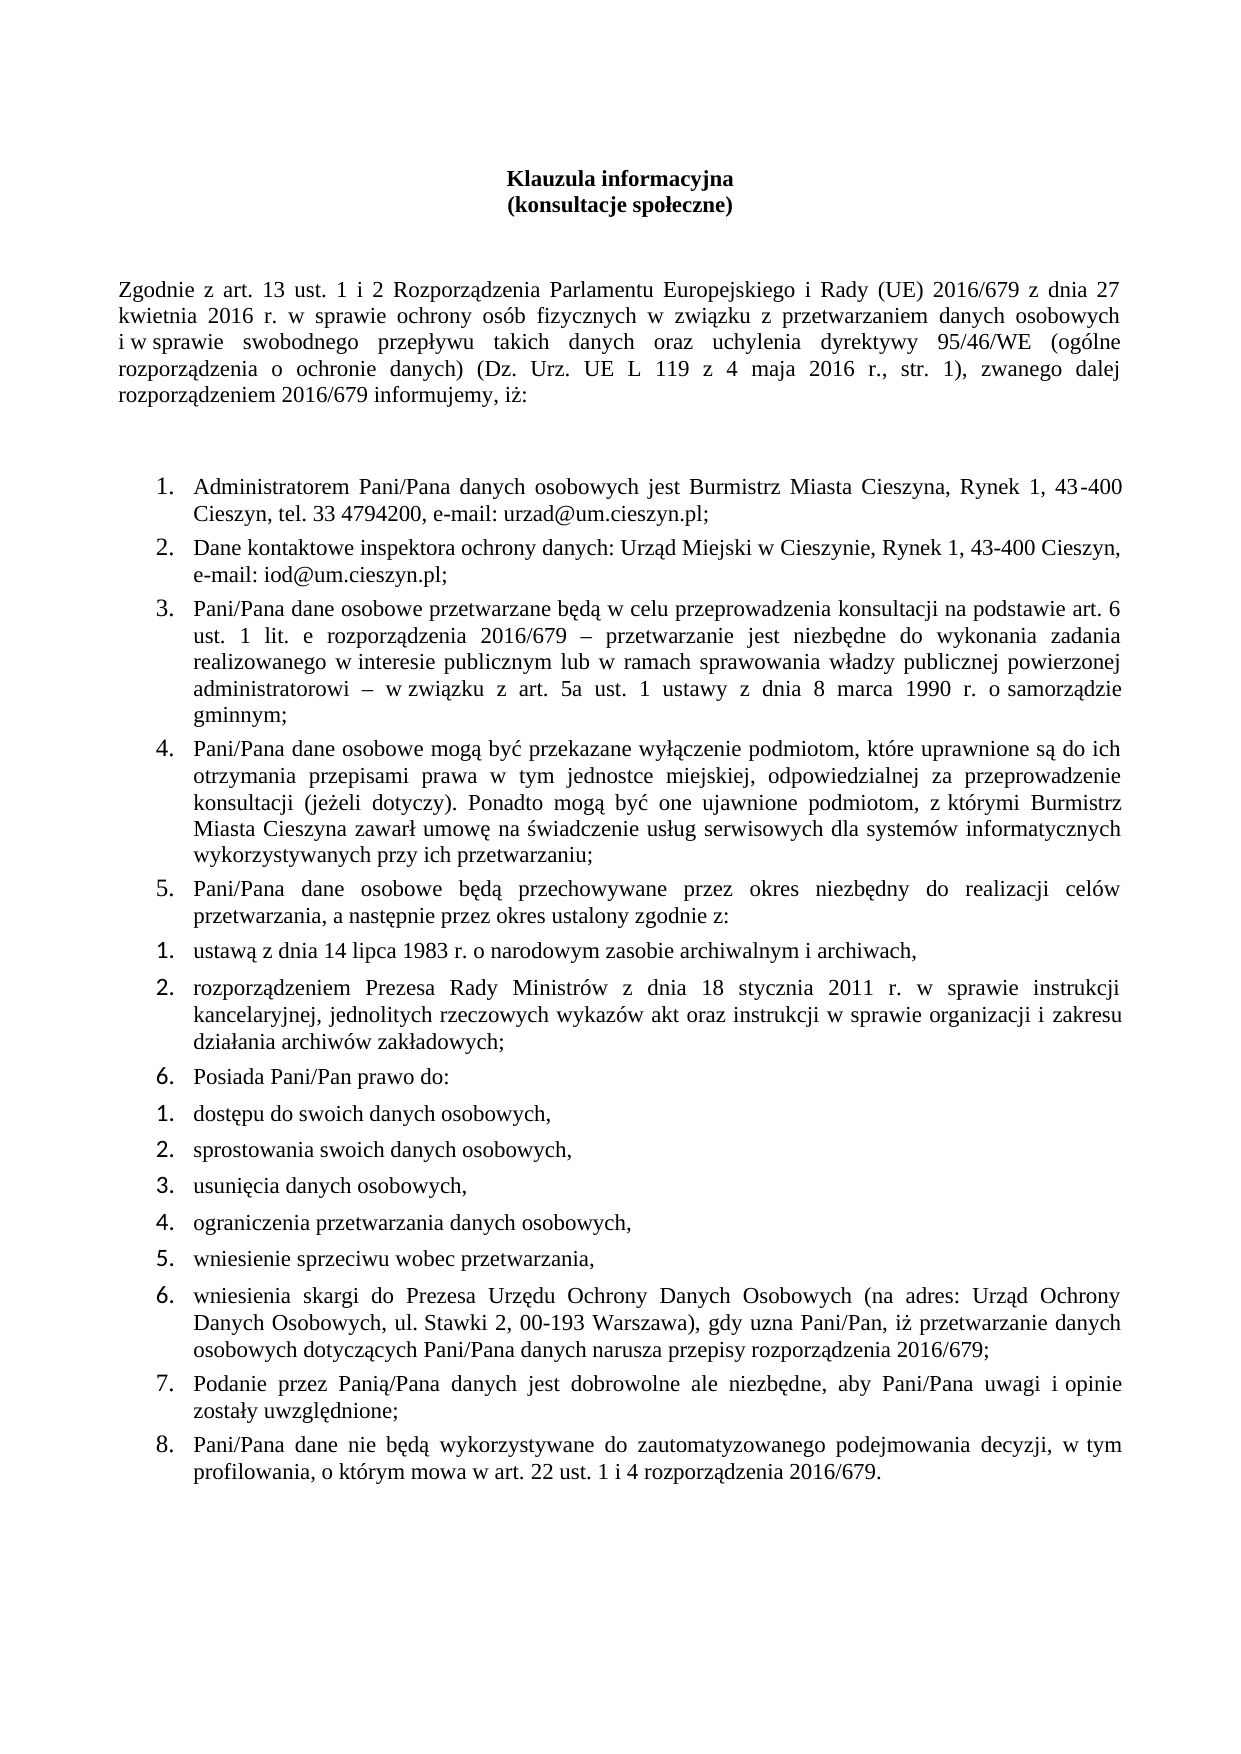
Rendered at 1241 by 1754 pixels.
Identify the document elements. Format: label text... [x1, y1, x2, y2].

list wniesienie sprzeciwu wobec przetwarzania, [156, 1242, 1122, 1273]
list sprostowania swoich danych osobowych, [156, 1133, 1122, 1164]
list Posiada Pani/Pan prawo do: [156, 1060, 1122, 1091]
list Administratorem Pani/Pana danych osobowych jest Burmistrz Miasta Cieszyna, Rynek 1, 43-400 Cieszyn, tel. 33 4794200, e-mail: urzad@um.cieszyn.pl; [156, 471, 1122, 526]
text Zgodnie z art. 13 ust. 1 i 2 Rozporządzenia Parlamentu Europejskiego i Rady (UE) 2016/679 z dnia 27 kwietnia 2016 r. w sprawie ochrony osób fizycznych w związku z przetwarzaniem danych osobowych i w sprawie swobodnego przepływu takich danych oraz uchylenia dyrektywy 95/46/WE (ogólne rozporządzenia o ochronie danych) (Dz. Urz. UE L 119 z 4 maja 2016 r., str. 1), zwanego dalej rozporządzeniem 2016/679 informujemy, iż: [118, 276, 1122, 407]
list dostępu do swoich danych osobowych, [156, 1097, 1122, 1127]
list rozporządzeniem Prezesa Rady Ministrów z dnia 18 stycznia 2011 r. w sprawie instrukcji kancelaryjnej, jednolitych rzeczowych wykazów akt oraz instrukcji w sprawie organizacji i zakresu działania archiwów zakładowych; [156, 971, 1122, 1054]
list Pani/Pana dane osobowe będą przechowywane przez okres niezbędny do realizacji celów przetwarzania, a następnie przez okres ustalony zgodnie z: [156, 873, 1122, 929]
list wniesienia skargi do Prezesa Urzędu Ochrony Danych Osobowych (na adres: Urząd Ochrony Danych Osobowych, ul. Stawki 2, 00-193 Warszawa), gdy uzna Pani/Pan, iż przetwarzanie danych osobowych dotyczących Pani/Pana danych narusza przepisy rozporządzenia 2016/679; [156, 1279, 1122, 1362]
list ustawą z dnia 14 lipca 1983 r. o narodowym zasobie archiwalnym i archiwach, [156, 934, 1122, 965]
text (konsultacje społeczne) [118, 191, 1122, 218]
list Pani/Pana dane nie będą wykorzystywane do zautomatyzowanego podejmowania decyzji, w tym profilowania, o którym mowa w art. 22 ust. 1 i 4 rozporządzenia 2016/679. [156, 1429, 1122, 1484]
text Klauzula informacyjna [118, 165, 1122, 191]
list Pani/Pana dane osobowe mogą być przekazane wyłączenie podmiotom, które uprawnione są do ich otrzymania przepisami prawa w tym jednostce miejskiej, odpowiedzialnej za przeprowadzenie konsultacji (jeżeli dotyczy). Ponadto mogą być one ujawnione podmiotom, z którymi Burmistrz Miasta Cieszyna zawarł umowę na świadczenie usług serwisowych dla systemów informatycznych wykorzystywanych przy ich przetwarzaniu; [156, 733, 1122, 868]
list Pani/Pana dane osobowe przetwarzane będą w celu przeprowadzenia konsultacji na podstawie art. 6 ust. 1 lit. e rozporządzenia 2016/679 – przetwarzanie jest niezbędne do wykonania zadania realizowanego w interesie publicznym lub w ramach sprawowania władzy publicznej powierzonej administratorowi – w związku z art. 5a ust. 1 ustawy z dnia 8 marca 1990 r. o samorządzie gminnym; [156, 593, 1122, 727]
list Podanie przez Panią/Pana danych jest dobrowolne ale niezbędne, aby Pani/Pana uwagi i opinie zostały uwzględnione; [156, 1368, 1122, 1423]
list Dane kontaktowe inspektora ochrony danych: Urząd Miejski w Cieszynie, Rynek 1, 43-400 Cieszyn, e-mail: iod@um.cieszyn.pl; [156, 532, 1122, 587]
list usunięcia danych osobowych, [156, 1169, 1122, 1200]
list ograniczenia przetwarzania danych osobowych, [156, 1206, 1122, 1237]
